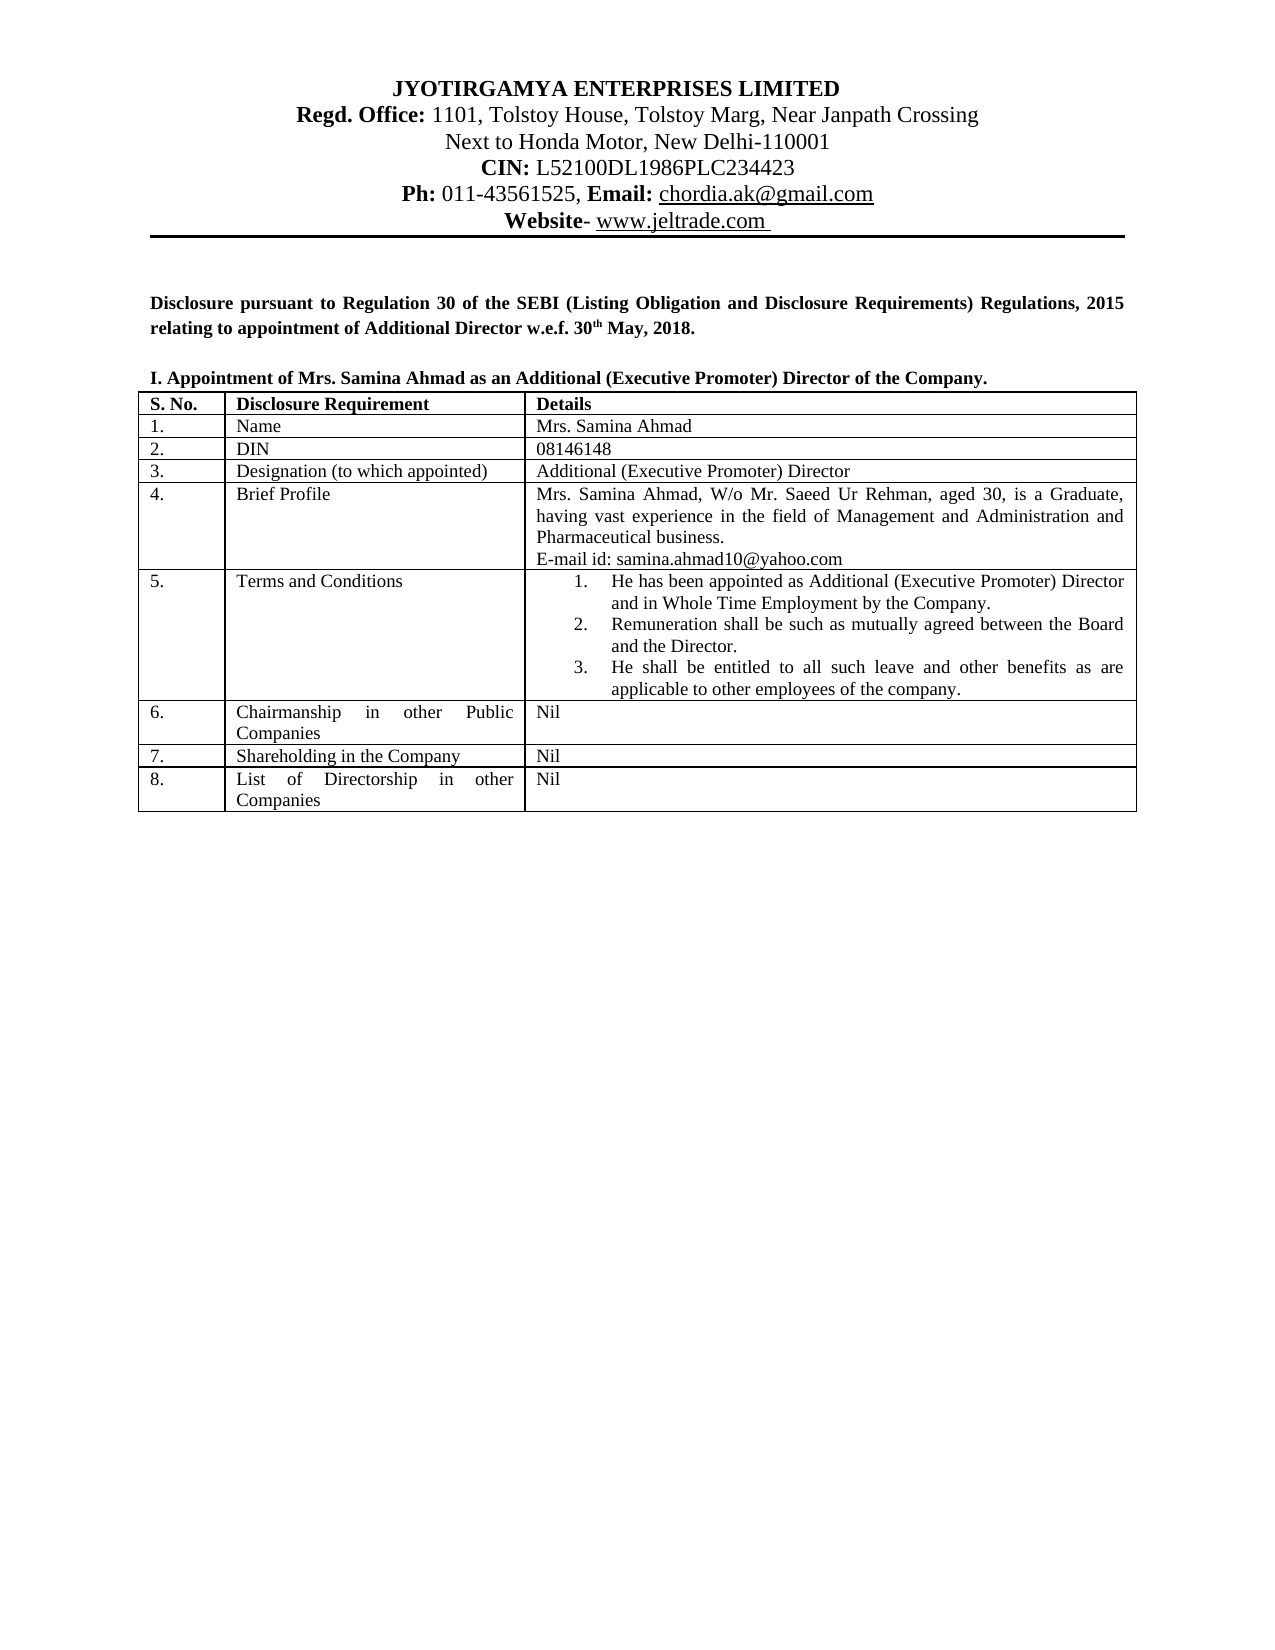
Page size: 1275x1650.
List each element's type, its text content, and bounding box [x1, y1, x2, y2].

table_cell Terms and Conditions [226, 570, 524, 699]
table_cell 8. [139, 768, 224, 811]
table_cell Additional (Executive Promoter) Director [526, 460, 1136, 482]
table_header Details [526, 393, 1136, 414]
table_cell Brief Profile [226, 483, 524, 569]
table_header Disclosure Requirement [226, 393, 524, 414]
table_cell Mrs. Samina Ahmad [526, 415, 1136, 437]
table_cell 6. [139, 701, 224, 744]
table_cell Nil [526, 701, 1136, 744]
table_cell Nil [526, 745, 1136, 766]
table_cell 7. [139, 745, 224, 766]
table_cell List of Directorship in other Companies [226, 768, 524, 811]
table_cell He has been appointed as Additional (Executive Promoter) Director and in Whole Time Employment by the Company. Remuneration shall be such as mutually agreed between the Board and the Director. He shall be entitled to all such leave and other benefits as are applicable to other employees of the company. [526, 570, 1136, 699]
table_cell Name [226, 415, 524, 437]
table_cell Shareholding in the Company [226, 745, 524, 766]
table_cell DIN [226, 438, 524, 459]
text Disclosure pursuant to Regulation 30 of the SEBI (Listing Obligation and Disclosure Requirements) Regulations, 2015 relating to appointment of Additional Director w.e.f. 30th May, 2018. [150, 292, 1125, 339]
table_cell 5. [139, 570, 224, 699]
table_cell 08146148 [526, 438, 1136, 459]
table_cell 1. [139, 415, 224, 437]
table_cell Chairmanship in other Public Companies [226, 701, 524, 744]
text I. Appointment of Mrs. Samina Ahmad as an Additional (Executive Promoter) Director of the Company. [150, 367, 1125, 388]
table_header S. No. [139, 393, 224, 414]
table_cell Nil [526, 768, 1136, 811]
table_cell 2. [139, 438, 224, 459]
table_cell 3. [139, 460, 224, 482]
table_cell Mrs. Samina Ahmad, W/o Mr. Saeed Ur Rehman, aged 30, is a Graduate, having vast experience in the field of Management and Administration and Pharmaceutical business. E-mail id: samina.ahmad10@yahoo.com [526, 483, 1136, 569]
table_cell Designation (to which appointed) [226, 460, 524, 482]
table_cell 4. [139, 483, 224, 569]
